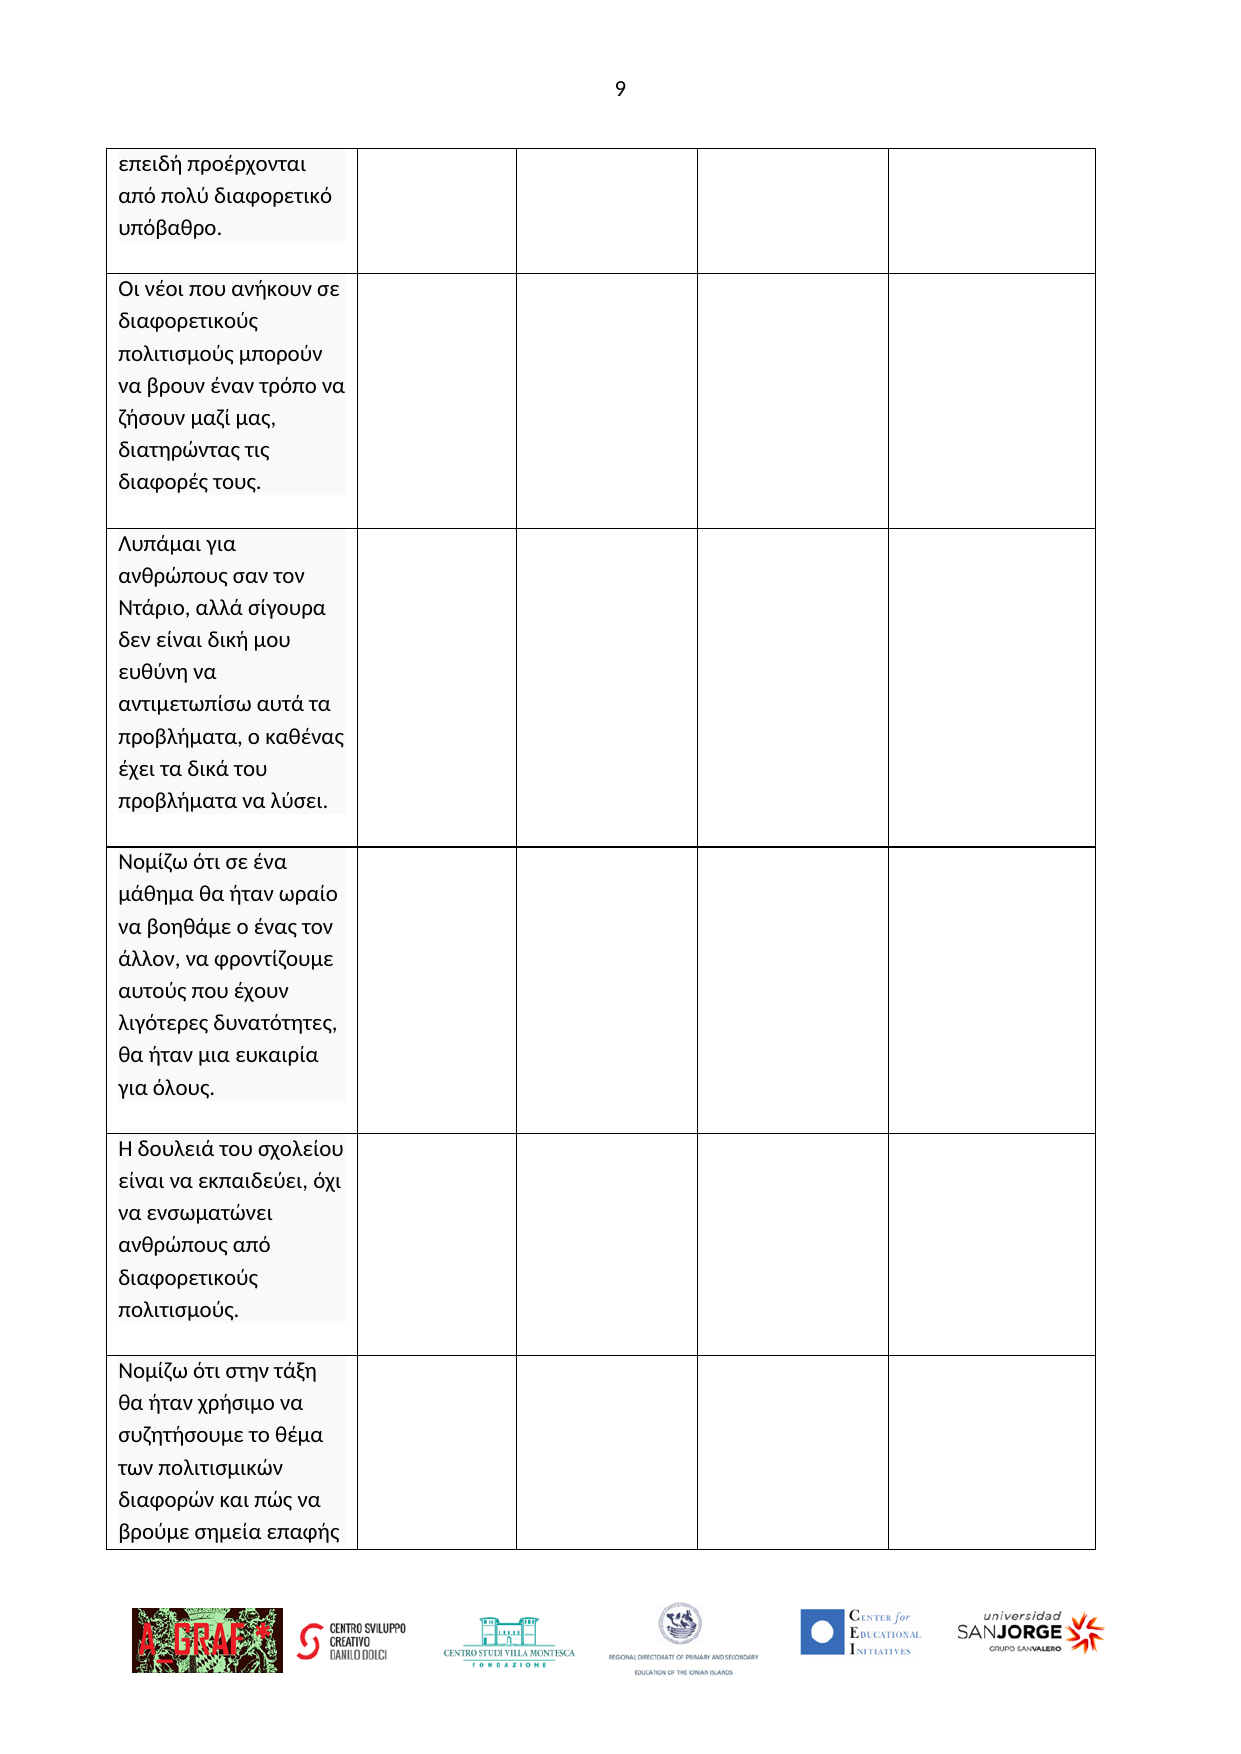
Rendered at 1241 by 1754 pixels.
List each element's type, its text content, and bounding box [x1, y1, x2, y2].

table_cell [358, 149, 516, 273]
table_cell [889, 149, 1095, 273]
table_cell [698, 1356, 888, 1549]
table_cell [358, 529, 516, 846]
table_cell [517, 1356, 697, 1549]
table_cell [889, 274, 1095, 528]
table_cell [517, 529, 697, 846]
picture [118, 1597, 1123, 1681]
table_cell [698, 848, 888, 1133]
table_cell [358, 274, 516, 528]
table_cell [517, 149, 697, 273]
table_cell Λυπάμαι για ανθρώπους σαν τον Ντάριο, αλλά σίγουρα δεν είναι δική μου ευθύνη να αντιμετωπίσω αυτά τα προβλήματα, ο καθένας έχει τα δικά του προβλήματα να λύσει. [107, 529, 357, 846]
table_cell Νομίζω ότι σε ένα μάθημα θα ήταν ωραίο να βοηθάμε ο ένας τον άλλον, να φροντίζουμε αυτούς που έχουν λιγότερες δυνατότητες, θα ήταν μια ευκαιρία για όλους. [107, 848, 357, 1133]
table_cell [517, 1134, 697, 1355]
table_cell [358, 1134, 516, 1355]
table_cell [889, 1356, 1095, 1549]
table_cell [889, 529, 1095, 846]
table_cell [517, 274, 697, 528]
table_cell [517, 848, 697, 1133]
table_cell [698, 274, 888, 528]
table_cell [889, 848, 1095, 1133]
table_cell Νομίζω ότι στην τάξη θα ήταν χρήσιμο να συζητήσουμε το θέμα των πολιτισμικών διαφορών και πώς να βρούμε σημεία επαφής [107, 1356, 357, 1549]
table_cell [698, 529, 888, 846]
table_cell [358, 1356, 516, 1549]
table_cell [889, 1134, 1095, 1355]
table_cell Η δουλειά του σχολείου είναι να εκπαιδεύει, όχι να ενσωματώνει ανθρώπους από διαφορετικούς πολιτισμούς. [107, 1134, 357, 1355]
table_cell Οι νέοι που ανήκουν σε διαφορετικούς πολιτισμούς μπορούν να βρουν έναν τρόπο να ζήσουν μαζί μας, διατηρώντας τις διαφορές τους. [107, 274, 357, 528]
table_cell Παιδιά όπως ο Ντάριο δεν θα ενσωματωθούν ποτέ πλήρως στην υπόλοιπη ομάδα, επειδή προέρχονται από πολύ διαφορετικό υπόβαθρο. [107, 149, 357, 273]
table_cell [698, 149, 888, 273]
table_cell [358, 848, 516, 1133]
table_cell [698, 1134, 888, 1355]
